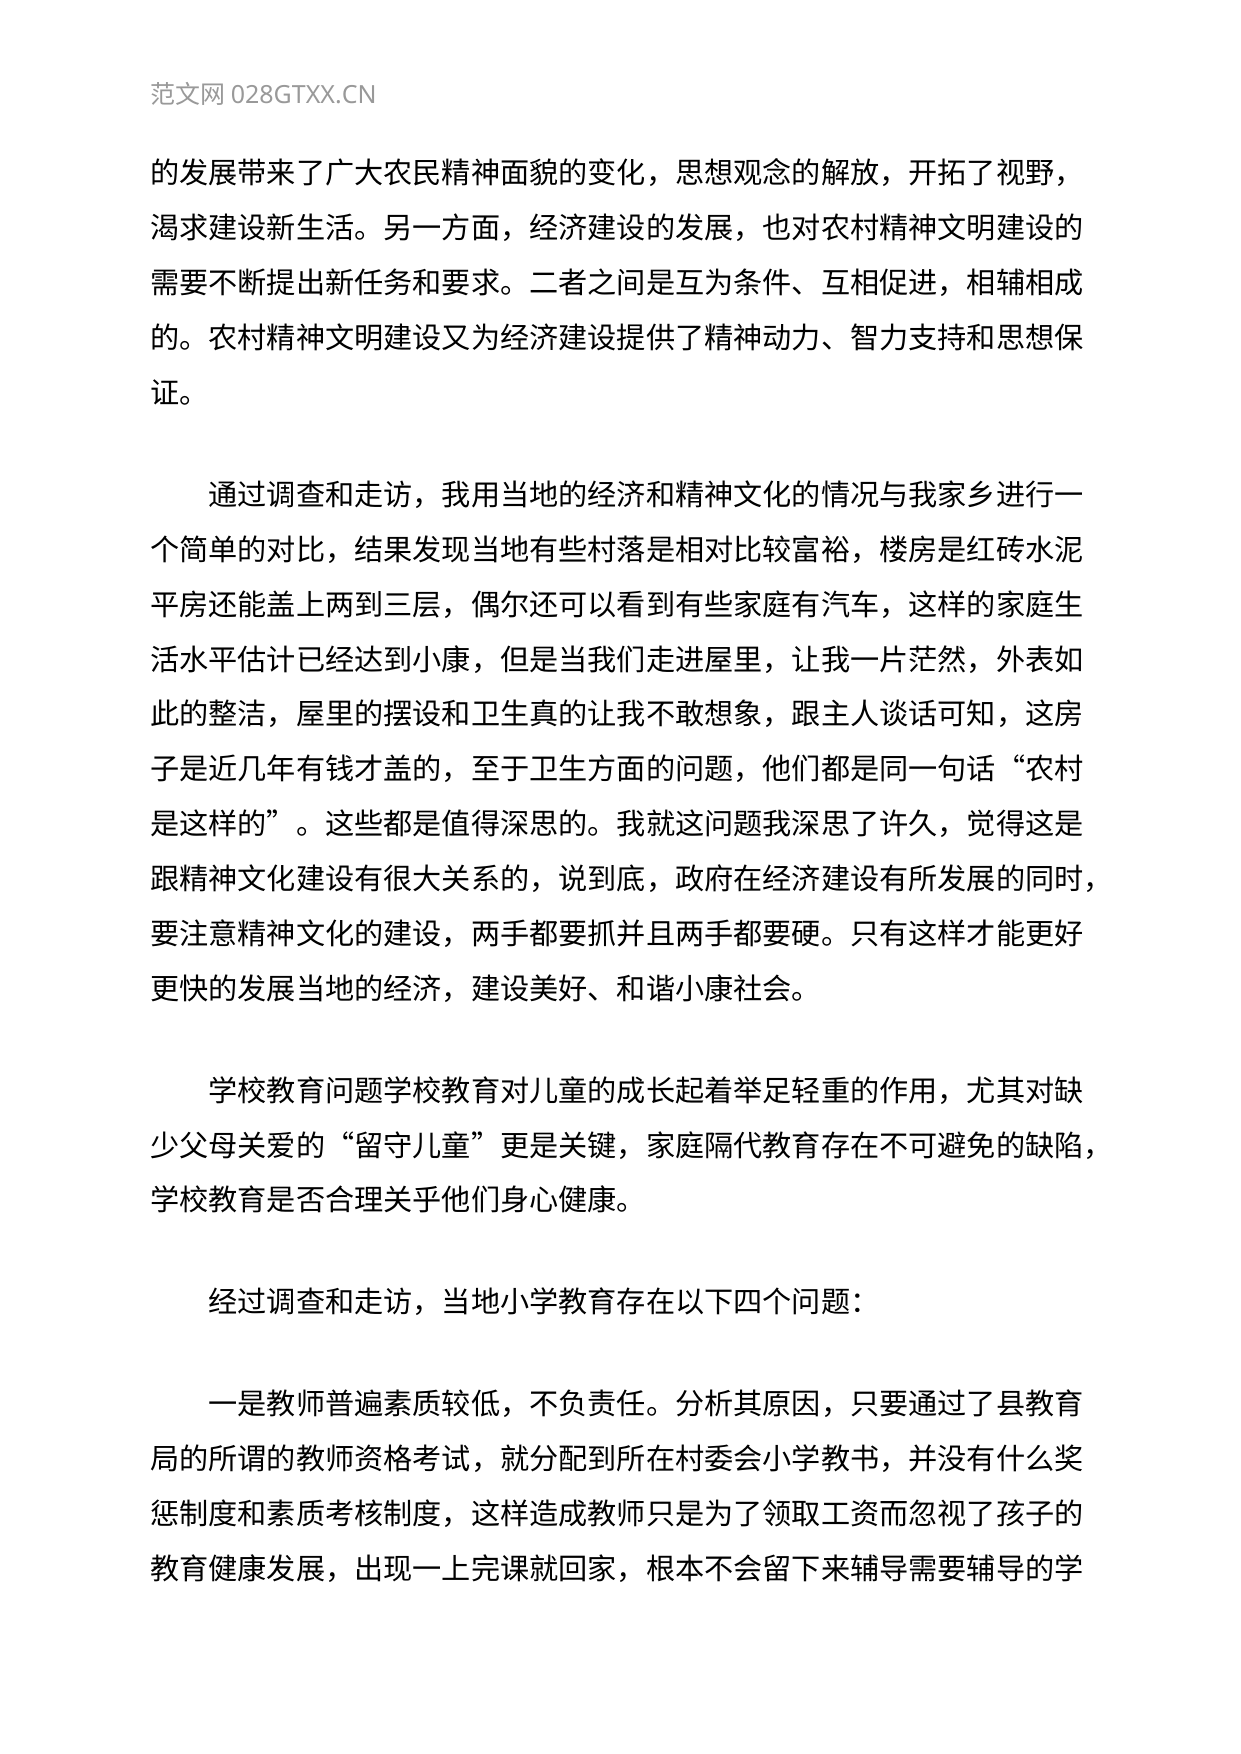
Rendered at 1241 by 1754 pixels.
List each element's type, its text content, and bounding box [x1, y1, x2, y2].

text 经过调查和走访，当地小学教育存在以下四个问题： [150, 1279, 1090, 1321]
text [150, 1381, 1090, 1587]
text 学校教育问题学校教育对儿童的成长起着举足轻重的作用，尤其对缺少父母关爱的“留守儿童”更是关键，家庭隔代教育存在不可避免的缺陷，学校教育是否合理关乎他们身心健康。 [150, 1067, 1090, 1219]
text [150, 150, 1090, 412]
text 通过调查和走访，我用当地的经济和精神文化的情况与我家乡进行一个简单的对比，结果发现当地有些村落是相对比较富裕，楼房是红砖水泥平房还能盖上两到三层，偶尔还可以看到有些家庭有汽车，这样的家庭生活水平估计已经达到小康，但是当我们走进屋里，让我一片茫然，外表如此的整洁，屋里的摆设和卫生真的让我不敢想象，跟主人谈话可知，这房子是近几年有钱才盖的，至于卫生方面的问题，他们都是同一句话“农村是这样的”。这些都是值得深思的。我就这问题我深思了许久，觉得这是跟精神文化建设有很大关系的，说到底，政府在经济建设有所发展的同时，要注意精神文化的建设，两手都要抓并且两手都要硬。只有这样才能更好更快的发展当地的经济，建设美好、和谐小康社会。 [150, 471, 1090, 1008]
